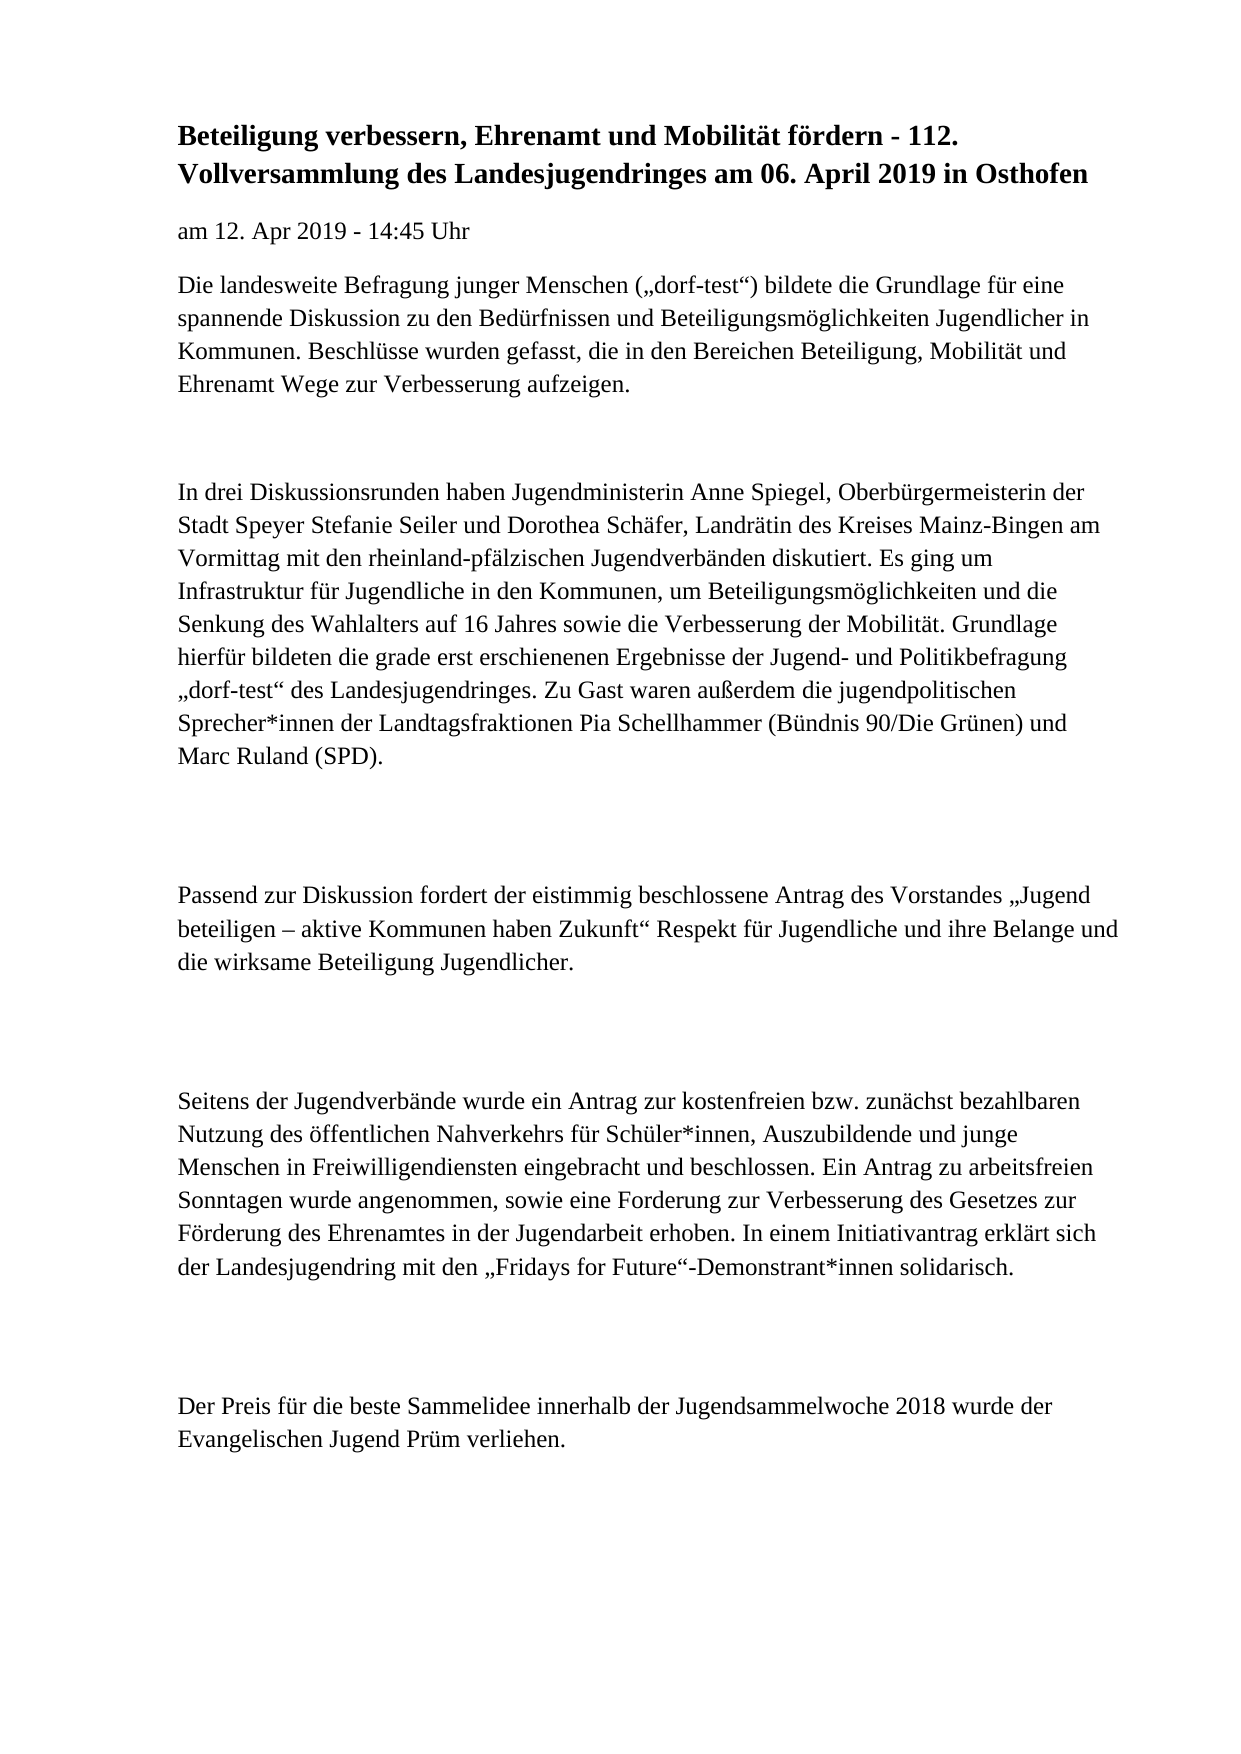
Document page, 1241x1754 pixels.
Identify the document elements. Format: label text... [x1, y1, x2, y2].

text Passend zur Diskussion fordert der eistimmig beschlossene Antrag des Vorstandes „Jugend beteiligen – aktive Kommunen haben Zukunft“ Respekt für Jugendliche und ihre Belange und die wirksame Beteiligung Jugendlicher. [177, 881, 1122, 975]
text Der Preis für die beste Sammelidee innerhalb der Jugendsammelwoche 2018 wurde der Evangelischen Jugend Prüm verliehen. [177, 1391, 1122, 1453]
text Beteiligung verbessern, Ehrenamt und Mobilität fördern - 112. Vollversammlung des Landesjugendringes am 06. April 2019 in Osthofen [177, 118, 1122, 190]
text In drei Diskussionsrunden haben Jugendministerin Anne Spiegel, Oberbürgermeisterin der Stadt Speyer Stefanie Seiler und Dorothea Schäfer, Landrätin des Kreises Mainz-Bingen am Vormittag mit den rheinland-pfälzischen Jugendverbänden diskutiert. Es ging um Infrastruktur für Jugendliche in den Kommunen, um Beteiligungsmöglichkeiten und die Senkung des Wahlalters auf 16 Jahres sowie die Verbesserung der Mobilität. Grundlage hierfür bildeten die grade erst erschienenen Ergebnisse der Jugend- und Politikbefragung „dorf-test“ des Landesjugendringes. Zu Gast waren außerdem die jugendpolitischen Sprecher*innen der Landtagsfraktionen Pia Schellhammer (Bündnis 90/Die Grünen) und Marc Ruland (SPD). [177, 477, 1122, 769]
text am 12. Apr 2019 - 14:45 Uhr [177, 216, 1122, 245]
text Die landesweite Befragung junger Menschen („dorf-test“) bildete die Grundlage für eine spannende Diskussion zu den Bedürfnissen und Beteiligungsmöglichkeiten Jugendlicher in Kommunen. Beschlüsse wurden gefasst, die in den Bereichen Beteiligung, Mobilität und Ehrenamt Wege zur Verbesserung aufzeigen. [177, 270, 1122, 398]
text Seitens der Jugendverbände wurde ein Antrag zur kostenfreien bzw. zunächst bezahlbaren Nutzung des öffentlichen Nahverkehrs für Schüler*innen, Auszubildende und junge Menschen in Freiwilligendiensten eingebracht und beschlossen. Ein Antrag zu arbeitsfreien Sonntagen wurde angenommen, sowie eine Forderung zur Verbesserung des Gesetzes zur Förderung des Ehrenamtes in der Jugendarbeit erhoben. In einem Initiativantrag erklärt sich der Landesjugendring mit den „Fridays for Future“-Demonstrant*innen solidarisch. [177, 1086, 1122, 1280]
